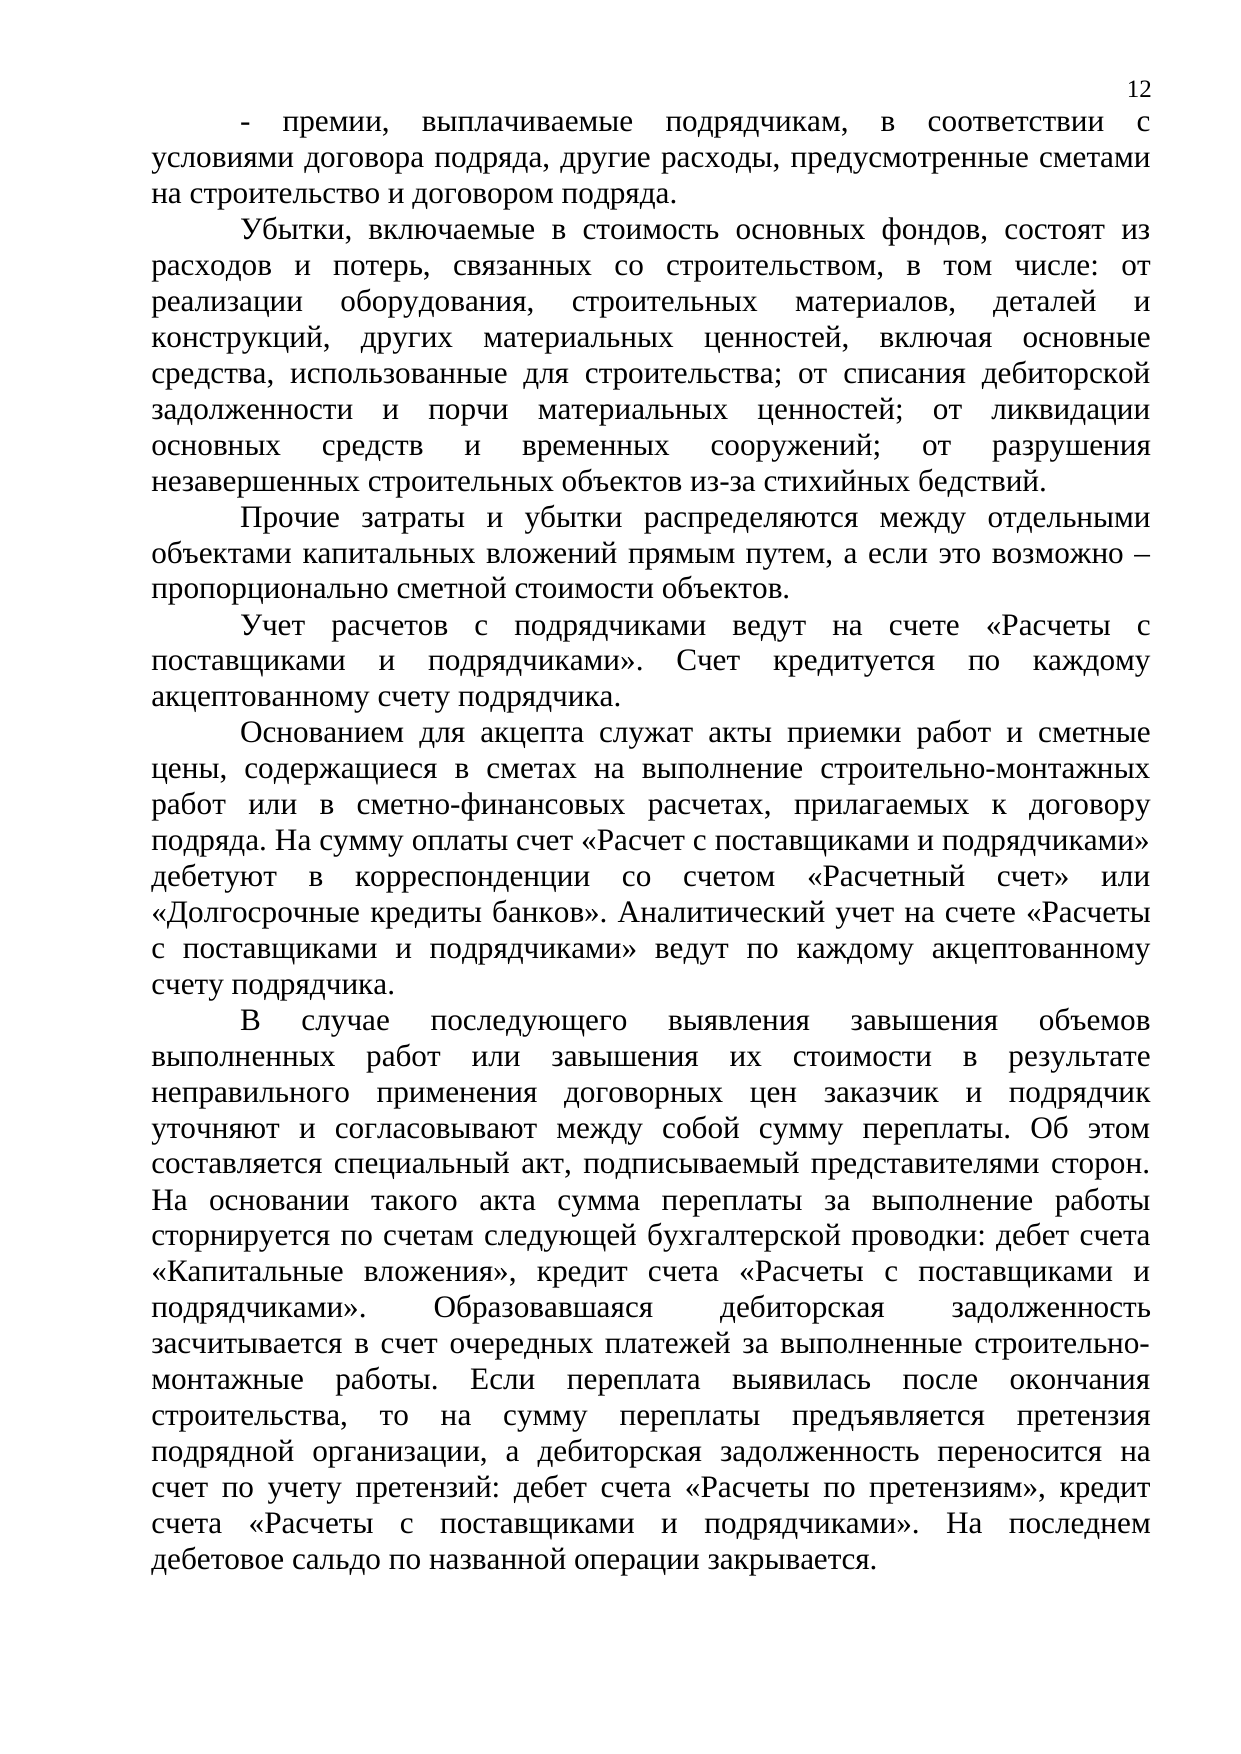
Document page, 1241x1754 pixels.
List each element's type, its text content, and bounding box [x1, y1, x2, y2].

text Убытки, включаемые в стоимость основных фондов, состоят из расходов и потерь, связанных со строительством, в том числе: от реализации оборудования, строительных материалов, деталей и конструкций, других материальных ценностей, включая основные средства, использованные для строительства; от списания дебиторской задолженности и порчи материальных ценностей; от ликвидации основных средств и временных сооружений; от разрушения незавершенных строительных объектов из-за стихийных бедствий. [151, 210, 1152, 498]
text Прочие затраты и убытки распределяются между отдельными объектами капитальных вложений прямым путем, а если это возможно – пропорционально сметной стоимости объектов. [151, 498, 1152, 606]
text В случае последующего выявления завышения объемов выполненных работ или завышения их стоимости в результате неправильного применения договорных цен заказчик и подрядчик уточняют и согласовывают между собой сумму переплаты. Об этом составляется специальный акт, подписываемый представителями сторон. На основании такого акта сумма переплаты за выполнение работы сторнируется по счетам следующей бухгалтерской проводки: дебет счета «Капитальные вложения», кредит счета «Расчеты с поставщиками и подрядчиками». Образовавшаяся дебиторская задолженность засчитывается в счет очередных платежей за выполненные строительно-монтажные работы. Если переплата выявилась после окончания строительства, то на сумму переплаты предъявляется претензия подрядной организации, а дебиторская задолженность переносится на счет по учету претензий: дебет счета «Расчеты по претензиям», кредит счета «Расчеты с поставщиками и подрядчиками». На последнем дебетовое сальдо по названной операции закрывается. [151, 1001, 1152, 1576]
text - премии, выплачиваемые подрядчикам, в соответствии с условиями договора подряда, другие расходы, предусмотренные сметами на строительство и договором подряда. [151, 103, 1152, 210]
text Основанием для акцепта служат акты приемки работ и сметные цены, содержащиеся в сметах на выполнение строительно-монтажных работ или в сметно-финансовых расчетах, прилагаемых к договору подряда. На сумму оплаты счет «Расчет с поставщиками и подрядчиками» дебетуют в корреспонденции со счетом «Расчетный счет» или «Долгосрочные кредиты банков». Аналитический учет на счете «Расчеты с поставщиками и подрядчиками» ведут по каждому акцептованному счету подрядчика. [151, 713, 1152, 1001]
text Учет расчетов с подрядчиками ведут на счете «Расчеты с поставщиками и подрядчиками». Счет кредитуется по каждому акцептованному счету подрядчика. [151, 606, 1152, 713]
